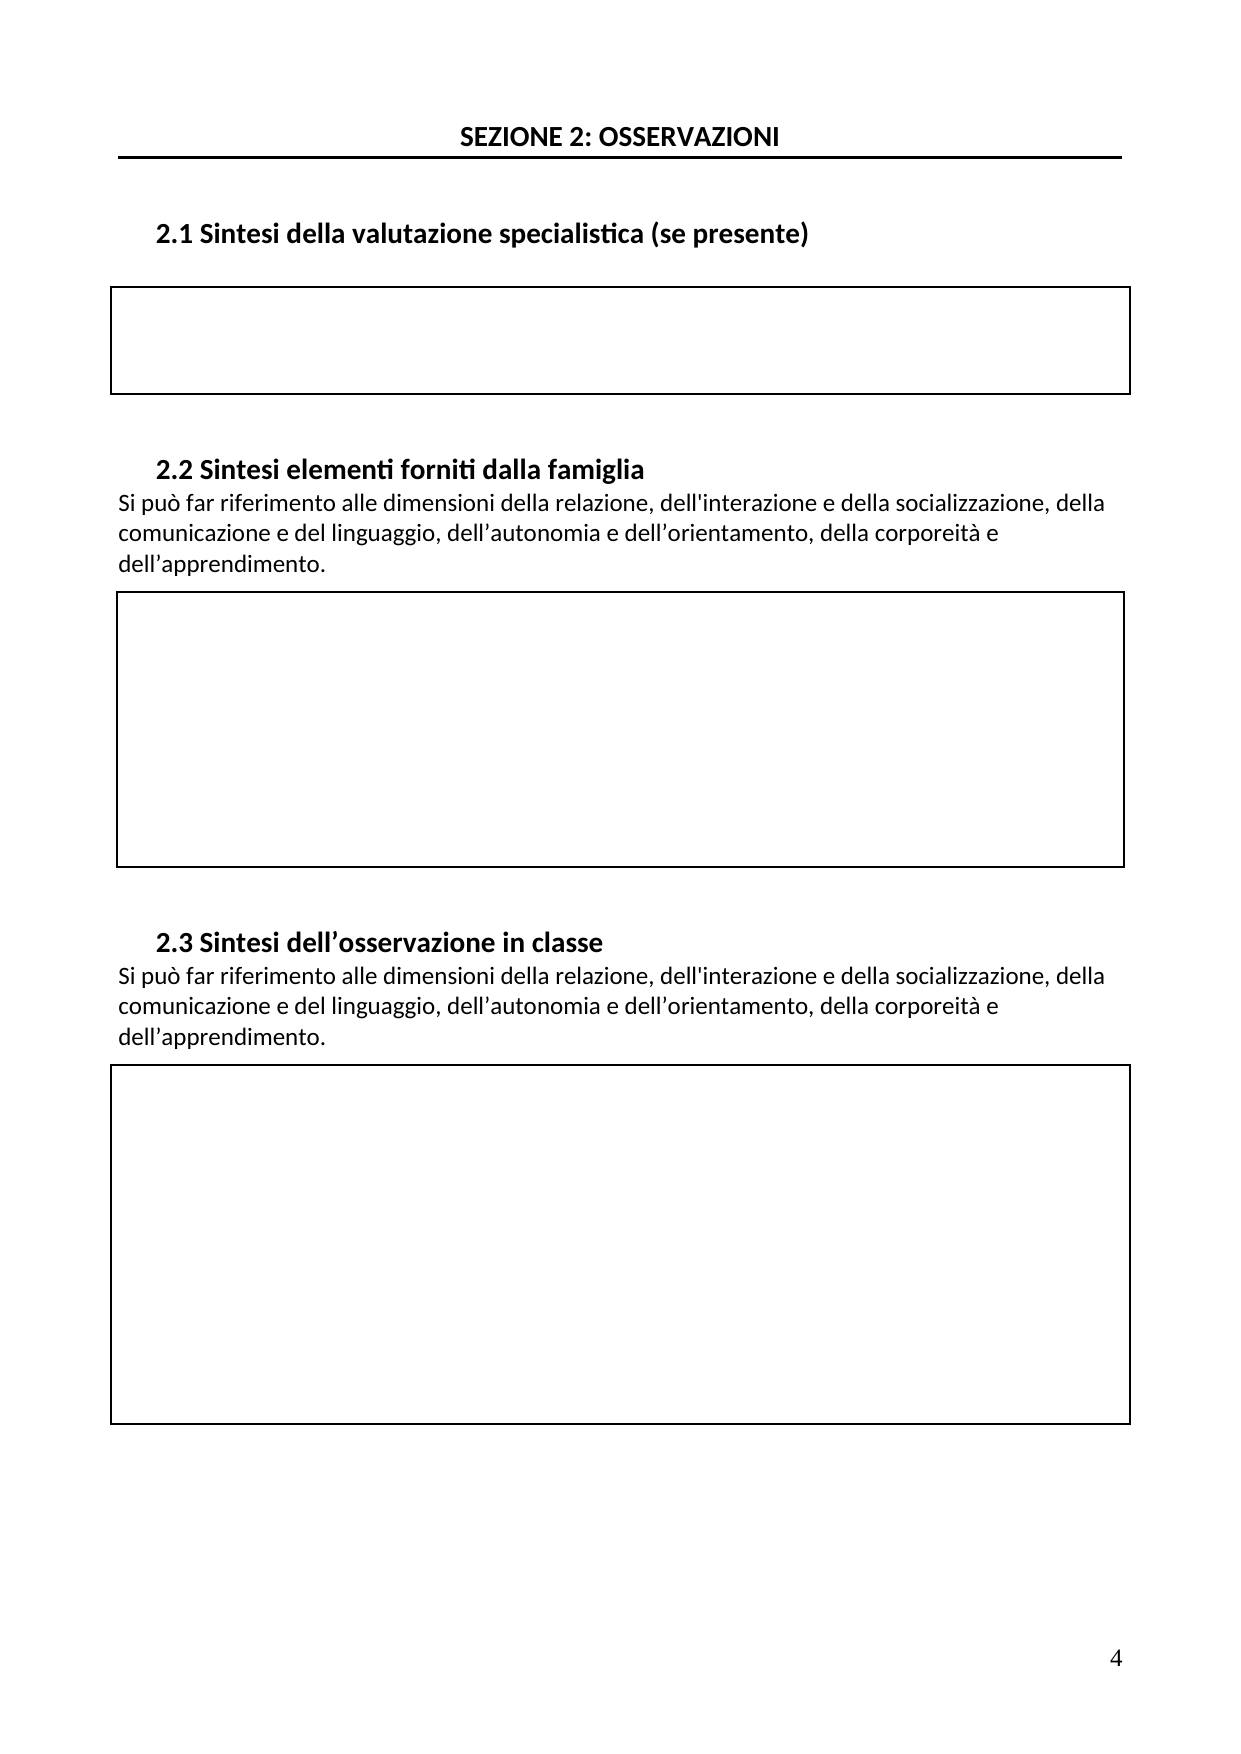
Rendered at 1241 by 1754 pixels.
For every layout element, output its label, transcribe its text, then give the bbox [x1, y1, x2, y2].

table_header [112, 1066, 1129, 1423]
text 2.1 Sintesi della valutazione specialistica (se presente) [156, 215, 1122, 251]
text 2.3 Sintesi dell’osservazione in classe [156, 924, 1122, 960]
text 2.2 Sintesi elementi forniti dalla famiglia [156, 451, 1122, 487]
table_header [118, 593, 1123, 866]
text Si può far riferimento alle dimensioni della relazione, dell'interazione e della socializzazione, della comunicazione e del linguaggio, dell’autonomia e dell’orientamento, della corporeità e dell’apprendimento. [118, 487, 1122, 578]
table_header [112, 288, 1129, 393]
text SEZIONE 2: OSSERVAZIONI [118, 118, 1122, 156]
text Si può far riferimento alle dimensioni della relazione, dell'interazione e della socializzazione, della comunicazione e del linguaggio, dell’autonomia e dell’orientamento, della corporeità e dell’apprendimento. [118, 960, 1122, 1051]
